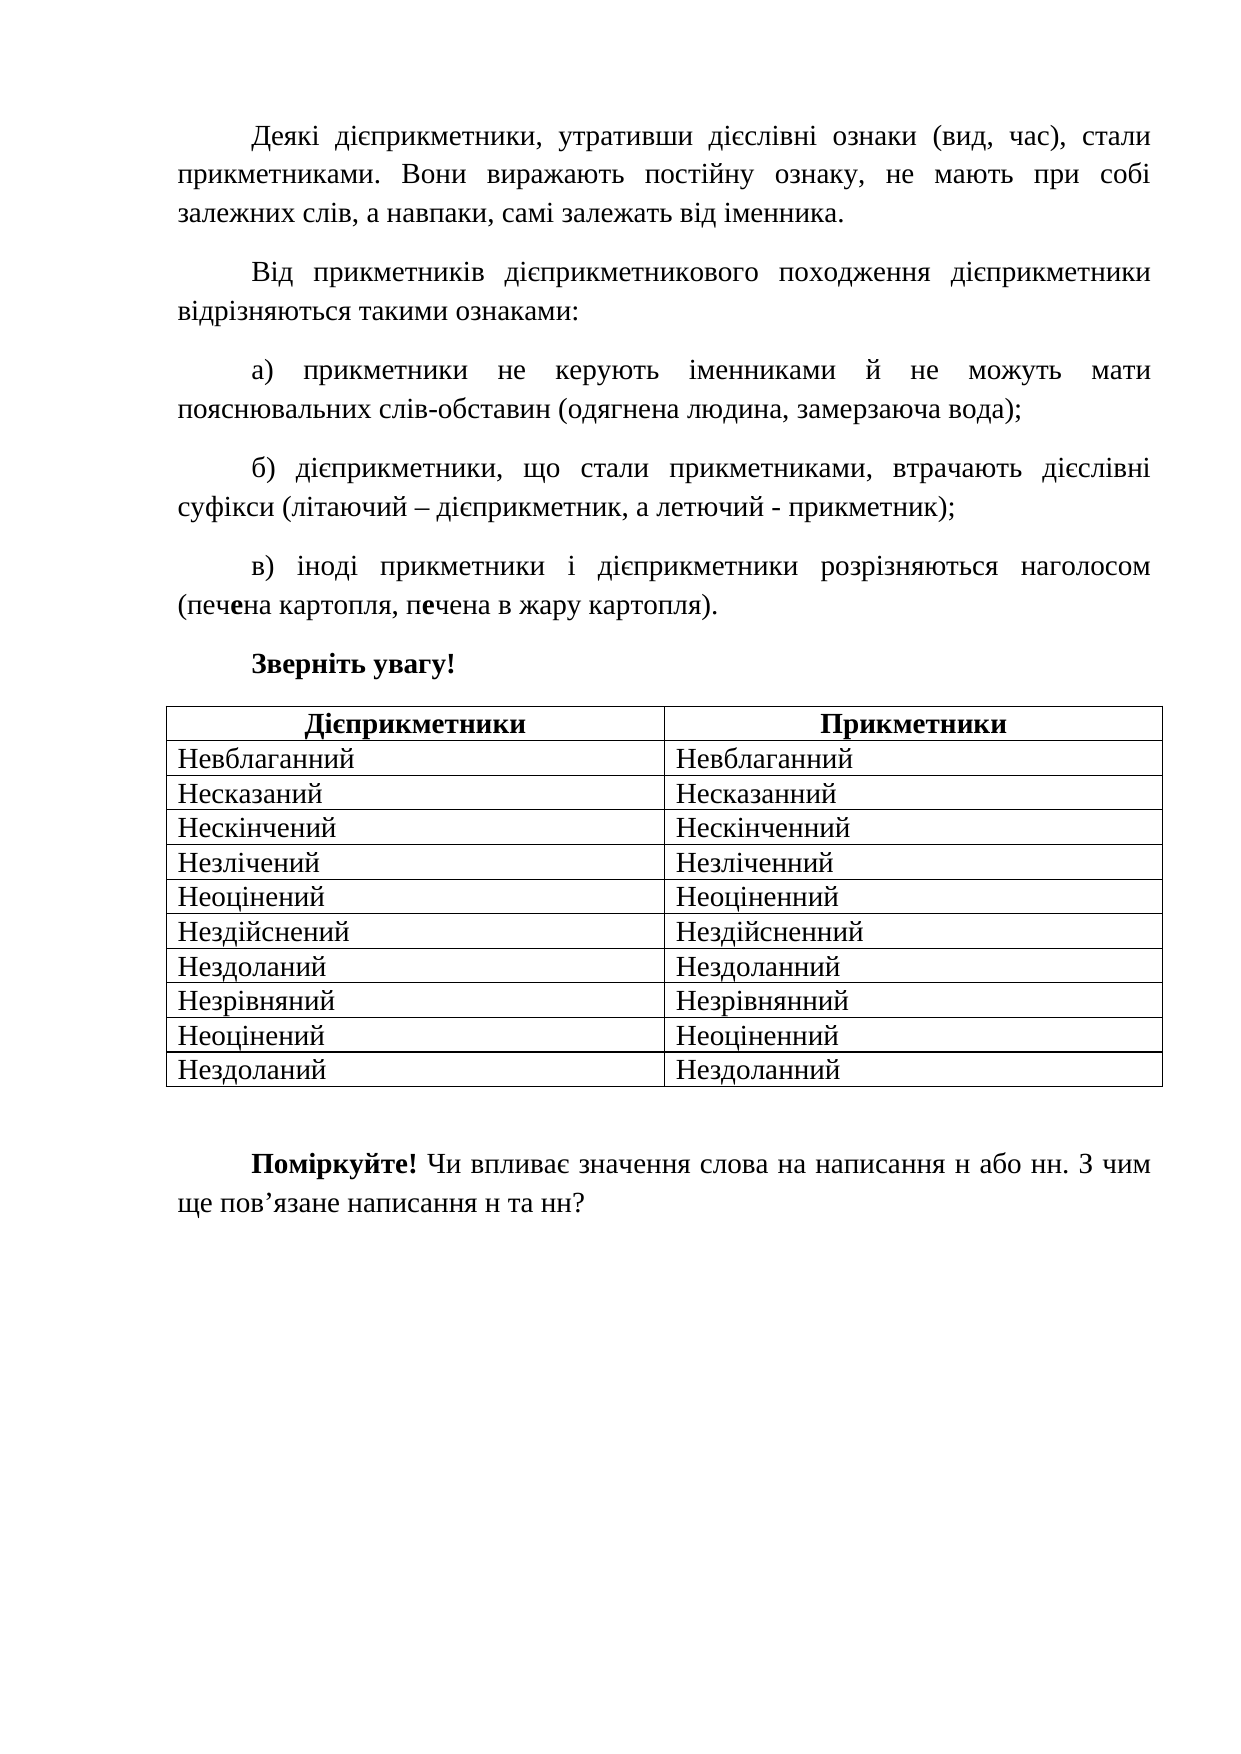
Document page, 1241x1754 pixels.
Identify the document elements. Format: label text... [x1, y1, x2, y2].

table_cell Нездоланий [167, 1053, 664, 1086]
table_cell Несказанний [665, 776, 1162, 809]
table_cell Неоцінений [167, 1018, 664, 1051]
table_cell Невблаганний [167, 741, 664, 775]
table_cell Неоціненний [665, 1018, 1162, 1051]
table_cell Незрівнянний [665, 983, 1162, 1017]
table_cell Нездоланний [665, 949, 1162, 982]
table_cell Неоцінений [167, 880, 664, 913]
table_cell Нескінчений [167, 810, 664, 844]
text Від прикметників дієприкметникового походження дієприкметники відрізняються такими ознаками: [177, 254, 1152, 327]
table_cell Незлічений [167, 845, 664, 878]
table_cell Нездоланний [665, 1053, 1162, 1086]
text Зверніть увагу! [177, 646, 1152, 680]
text а) прикметники не керують іменниками й не можуть мати пояснювальних слів-обставин (одягнена людина, замерзаюча вода); [177, 352, 1152, 424]
table_cell Несказаний [167, 776, 664, 809]
text б) дієприкметники, що стали прикметниками, втрачають дієслівні суфікси (літаючий – дієприкметник, а летючий - прикметник); [177, 450, 1152, 522]
text Поміркуйте! Чи впливає значення слова на написання н або нн. З чим ще пов’язане написання н та нн? [177, 1146, 1152, 1218]
table_header Дієприкметники [167, 707, 664, 740]
table_cell Нездійсненний [665, 914, 1162, 948]
table_cell Нездійснений [167, 914, 664, 948]
table_cell Нездоланий [167, 949, 664, 982]
text в) іноді прикметники і дієприкметники розрізняються наголосом (печена картопля, печена в жару картопля). [177, 548, 1152, 620]
table_cell Незрівняний [167, 983, 664, 1017]
text Деякі дієприкметники, утративши дієслівні ознаки (вид, час), стали прикметниками. Вони виражають постійну ознаку, не мають при собі залежних слів, а навпаки, самі залежать від іменника. [177, 118, 1152, 229]
table_cell Незліченний [665, 845, 1162, 878]
table_cell Неоціненний [665, 880, 1162, 913]
table_cell Невблаганний [665, 741, 1162, 775]
table_header Прикметники [665, 707, 1162, 740]
table_cell Нескінченний [665, 810, 1162, 844]
